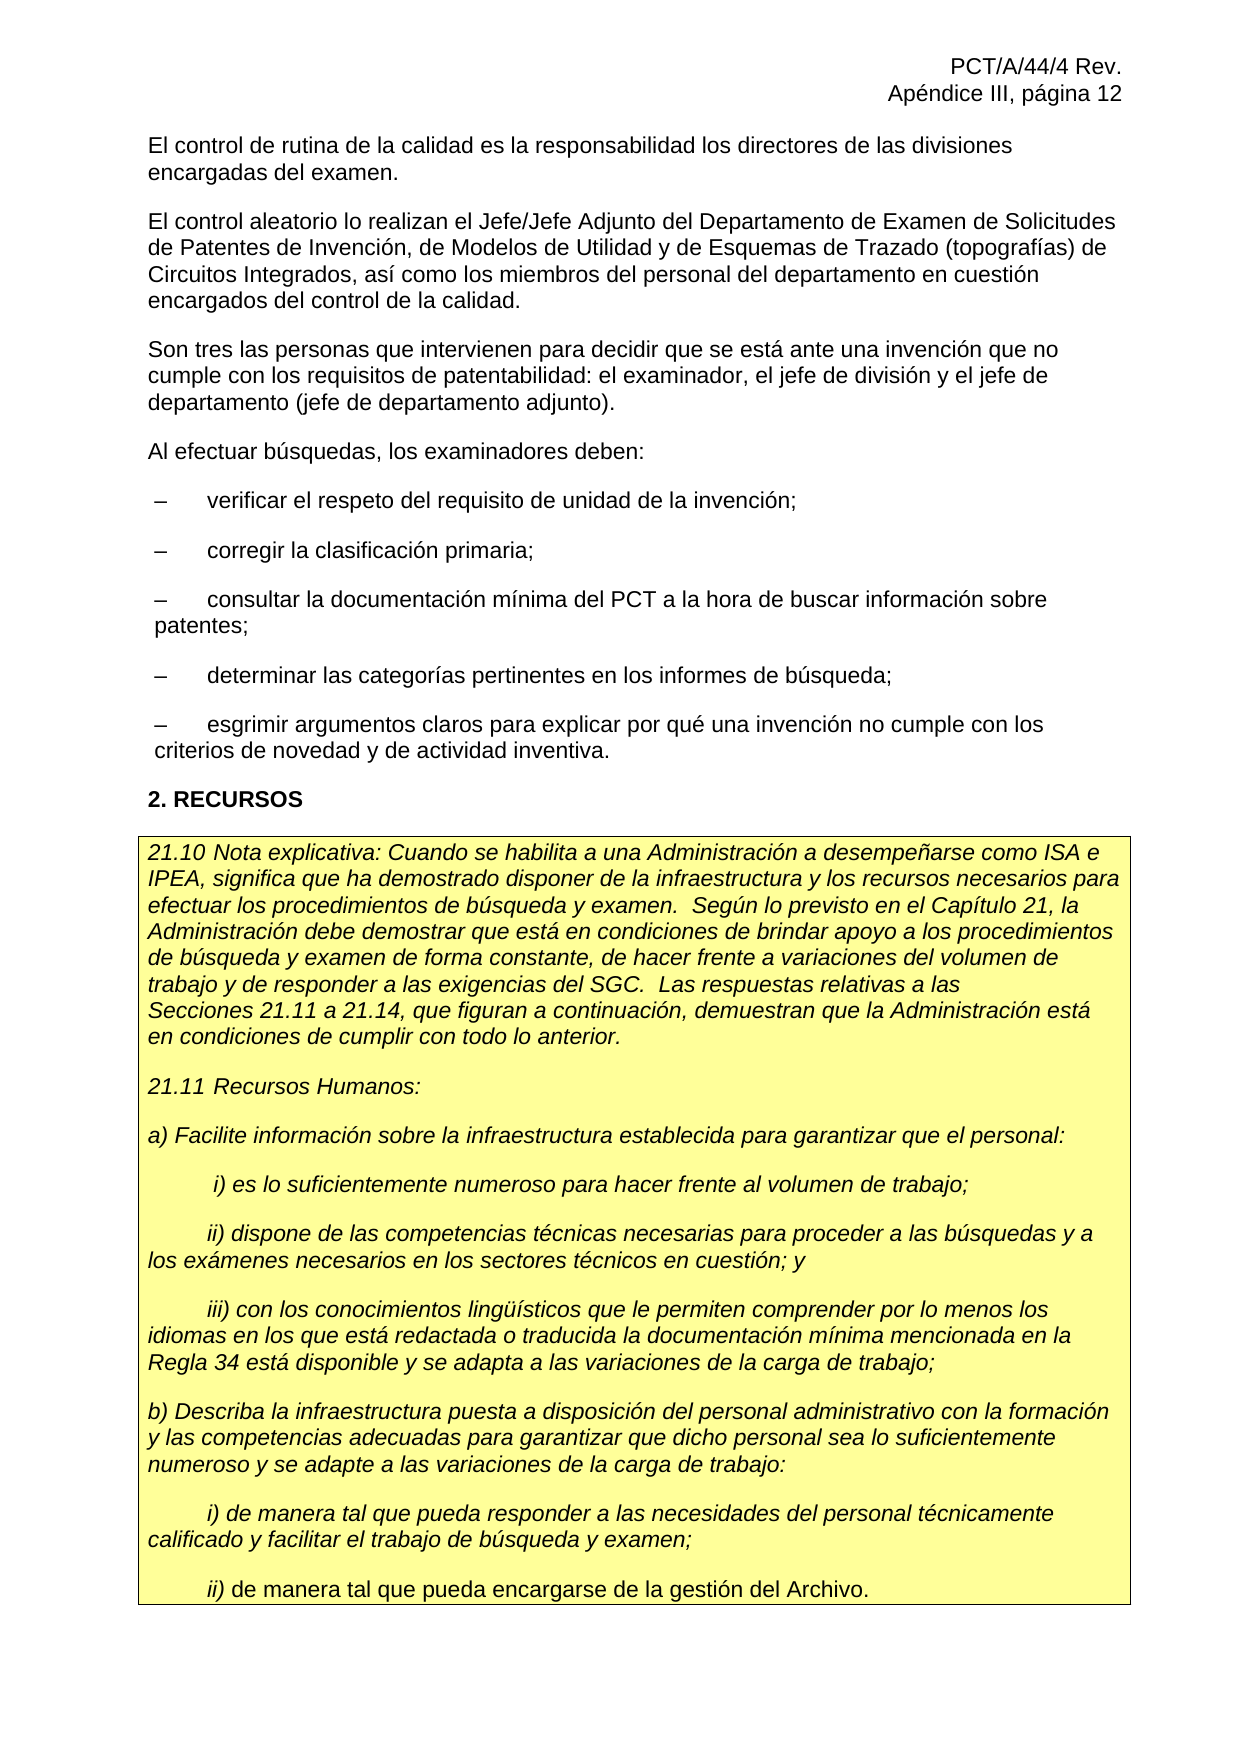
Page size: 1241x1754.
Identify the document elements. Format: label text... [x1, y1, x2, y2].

list Son tres las personas que intervienen para decidir que se está ante una invención que no cumple con los requisitos de patentabilidad: el examinador, el jefe de división y el jefe de departamento (jefe de departamento adjunto). [148, 336, 1122, 415]
text 21.10 Nota explicativa: Cuando se habilita a una Administración a desempeñarse como ISA e IPEA, significa que ha demostrado disponer de la infraestructura y los recursos necesarios para efectuar los procedimientos de búsqueda y examen. Según lo previsto en el Capítulo 21, la Administración debe demostrar que está en condiciones de brindar apoyo a los procedimientos de búsqueda y examen de forma constante, de hacer frente a variaciones del volumen de trabajo y de responder a las exigencias del SGC. Las respuestas relativas a las Secciones 21.11 a 21.14, que figuran a continuación, demuestran que la Administración está en condiciones de cumplir con todo lo anterior. [139, 837, 1130, 1050]
text – esgrimir argumentos claros para explicar por qué una invención no cumple con los criterios de novedad y de actividad inventiva. [154, 711, 1122, 763]
text i) es lo suficientemente numeroso para hacer frente al volumen de trabajo; [139, 1168, 1130, 1197]
text iii) con los conocimientos lingüísticos que le permiten comprender por lo menos los idiomas en los que está redactada o traducida la documentación mínima mencionada en la Regla 34 está disponible y se adapta a las variaciones de la carga de trabajo; [139, 1293, 1130, 1375]
text ii) de manera tal que pueda encargarse de la gestión del Archivo. [139, 1572, 1130, 1604]
text El control aleatorio lo realizan el Jefe/Jefe Adjunto del Departamento de Examen de Solicitudes de Patentes de Invención, de Modelos de Utilidad y de Esquemas de Trazado (topografías) de Circuitos Integrados, así como los miembros del personal del departamento en cuestión encargados del control de la calidad. [148, 208, 1122, 313]
text – verificar el respeto del requisito de unidad de la invención; [154, 487, 1122, 514]
text El control de rutina de la calidad es la responsabilidad los directores de las divisiones encargadas del examen. [148, 132, 1122, 185]
text 21.11 Recursos Humanos: [139, 1069, 1130, 1099]
text – determinar las categorías pertinentes en los informes de búsqueda; [154, 662, 1122, 688]
text a) Facilite información sobre la infraestructura establecida para garantizar que el personal: [139, 1119, 1130, 1148]
text 2. RECURSOS [148, 786, 1122, 813]
text ii) dispone de las competencias técnicas necesarias para proceder a las búsquedas y a los exámenes necesarios en los sectores técnicos en cuestión; y [139, 1217, 1130, 1273]
text Al efectuar búsquedas, los examinadores deben: [148, 438, 1122, 464]
text – consultar la documentación mínima del PCT a la hora de buscar información sobre patentes; [154, 586, 1122, 639]
text – corregir la clasificación primaria; [154, 537, 1122, 563]
text i) de manera tal que pueda responder a las necesidades del personal técnicamente calificado y facilitar el trabajo de búsqueda y examen; [139, 1497, 1130, 1553]
text b) Describa la infraestructura puesta a disposición del personal administrativo con la formación y las competencias adecuadas para garantizar que dicho personal sea lo suficientemente numeroso y se adapte a las variaciones de la carga de trabajo: [139, 1395, 1130, 1477]
